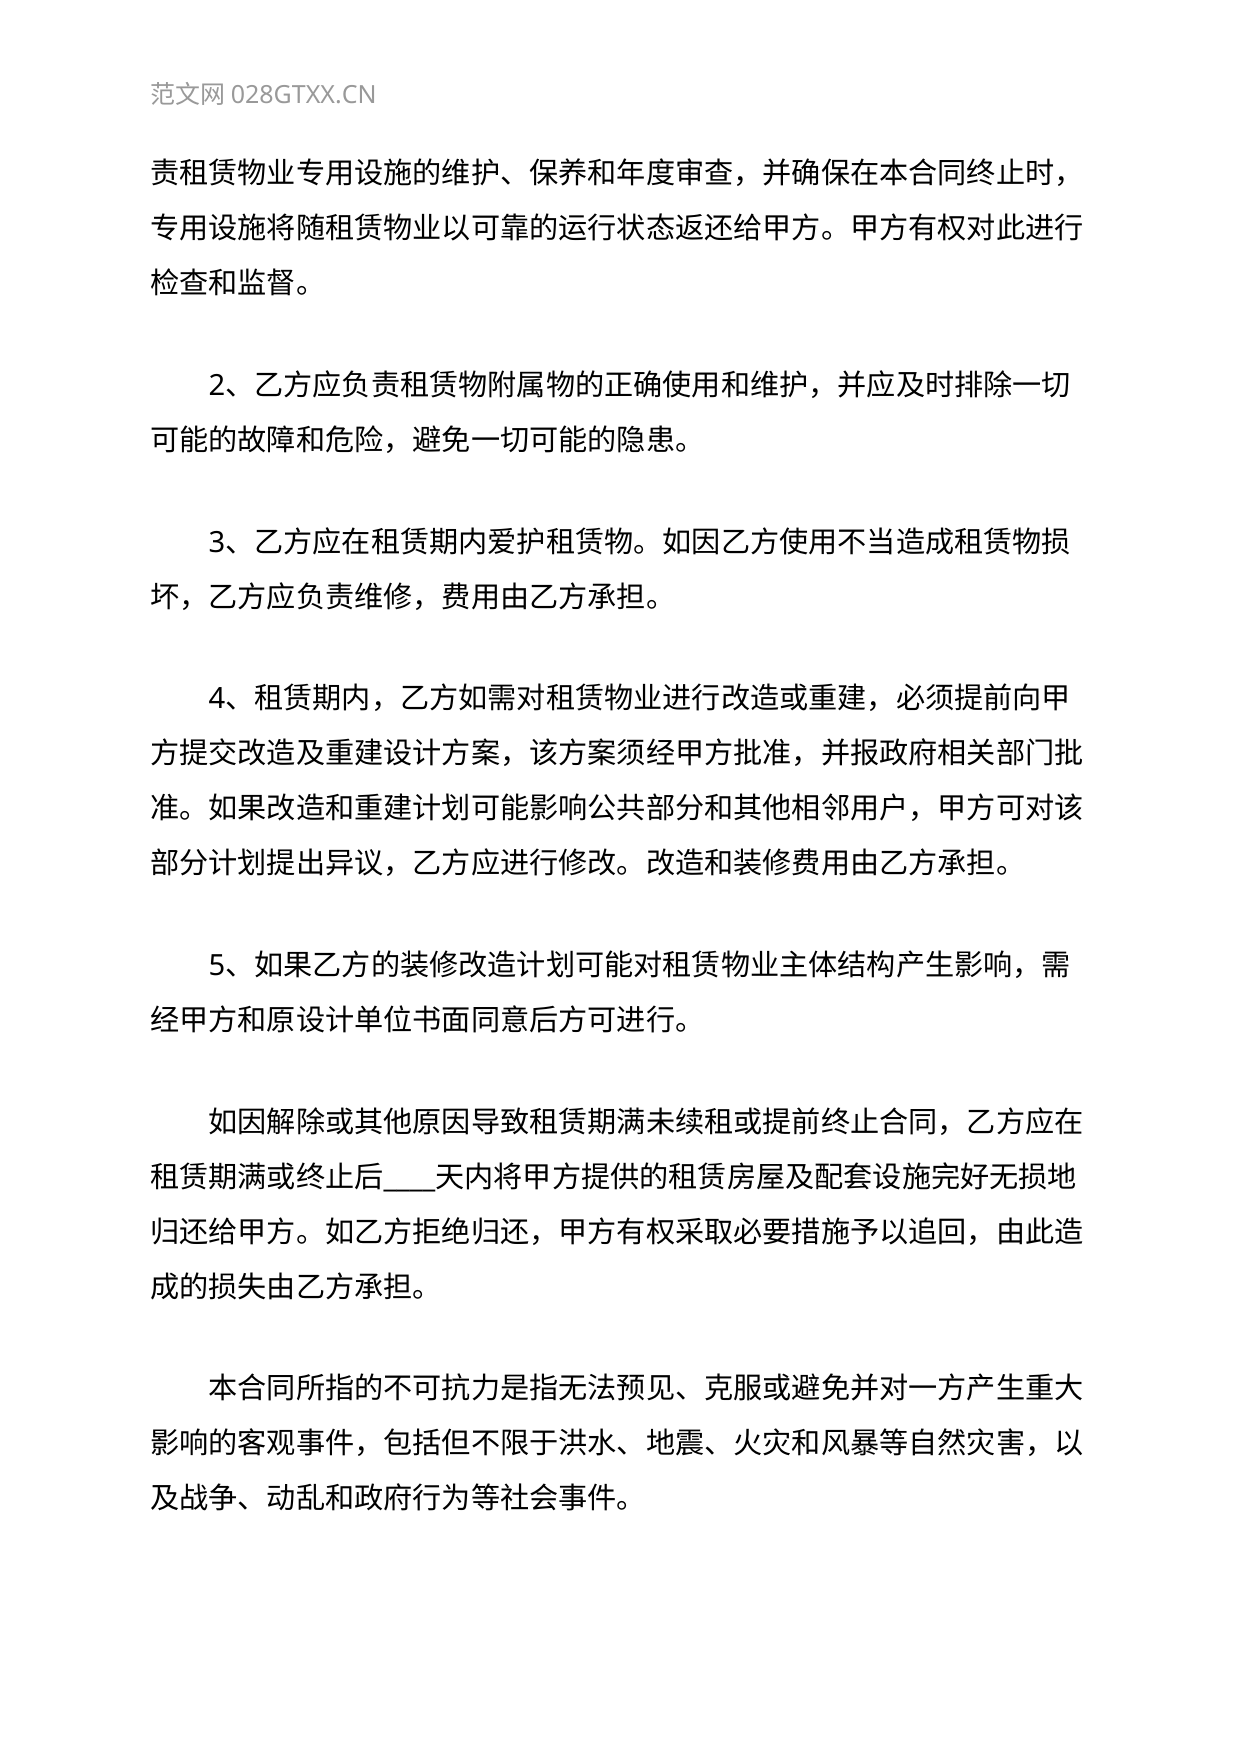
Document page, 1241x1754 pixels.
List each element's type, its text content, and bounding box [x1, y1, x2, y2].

text 4、租赁期内，乙方如需对租赁物业进行改造或重建，必须提前向甲方提交改造及重建设计方案，该方案须经甲方批准，并报政府相关部门批准。如果改造和重建计划可能影响公共部分和其他相邻用户，甲方可对该部分计划提出异议，乙方应进行修改。改造和装修费用由乙方承担。 [150, 675, 1090, 882]
text 如因解除或其他原因导致租赁期满未续租或提前终止合同，乙方应在租赁期满或终止后____天内将甲方提供的租赁房屋及配套设施完好无损地归还给甲方。如乙方拒绝归还，甲方有权采取必要措施予以追回，由此造成的损失由乙方承担。 [150, 1098, 1090, 1306]
text 5、如果乙方的装修改造计划可能对租赁物业主体结构产生影响，需经甲方和原设计单位书面同意后方可进行。 [150, 942, 1090, 1039]
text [150, 150, 1090, 302]
text 2、乙方应负责租赁物附属物的正确使用和维护，并应及时排除一切可能的故障和危险，避免一切可能的隐患。 [150, 362, 1090, 459]
text 本合同所指的不可抗力是指无法预见、克服或避免并对一方产生重大影响的客观事件，包括但不限于洪水、地震、火灾和风暴等自然灾害，以及战争、动乱和政府行为等社会事件。 [150, 1365, 1090, 1517]
text 3、乙方应在租赁期内爱护租赁物。如因乙方使用不当造成租赁物损坏，乙方应负责维修，费用由乙方承担。 [150, 518, 1090, 616]
